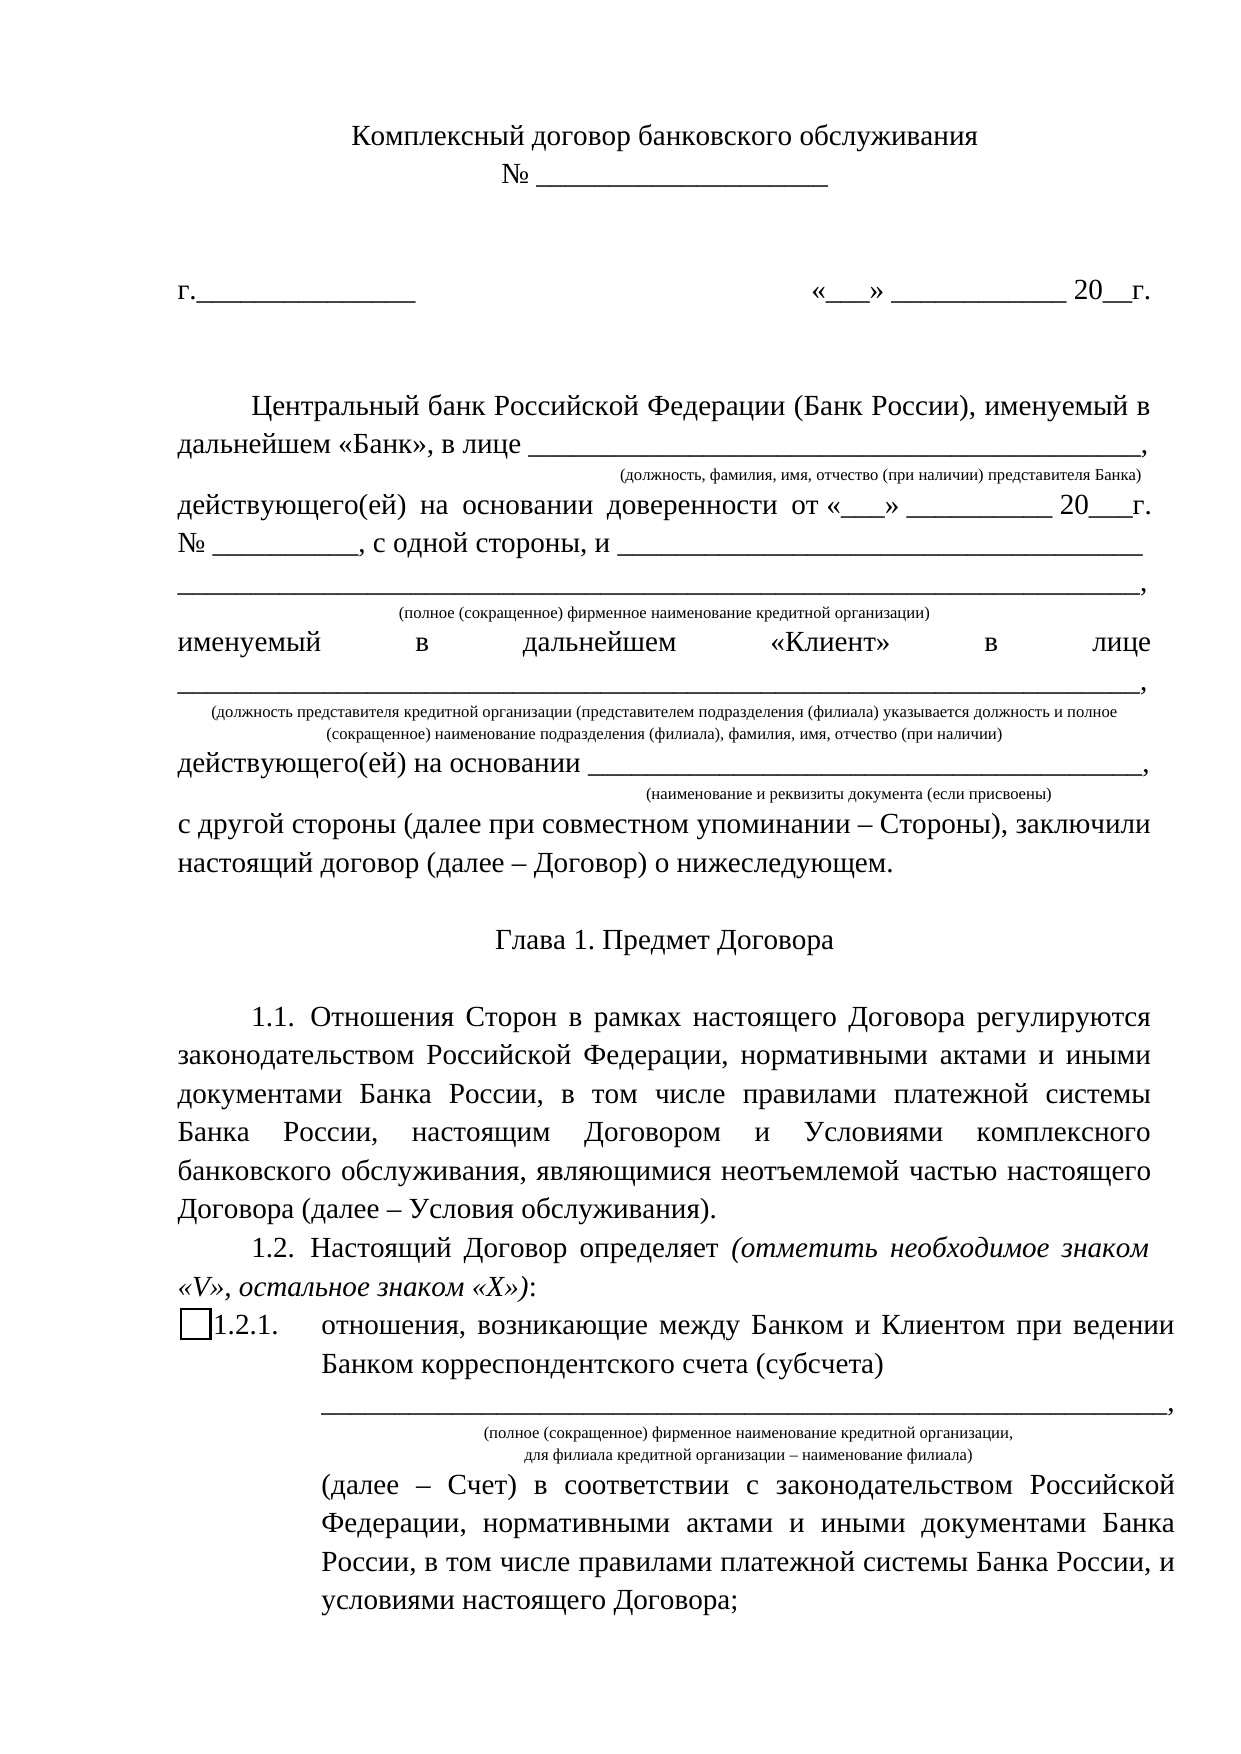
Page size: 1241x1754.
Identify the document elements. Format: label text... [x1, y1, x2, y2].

text № ____________________ [177, 157, 1152, 190]
table_header [177, 1307, 202, 1621]
text Комплексный договор банковского обслуживания [177, 118, 1152, 152]
text __________________________________________________________________, [177, 564, 1152, 598]
table_header 1.2.1. [202, 1307, 310, 1621]
text (должность представителя кредитной организации (представителем подразделения (филиала) указывается должность и полное (сокращенное) наименование подразделения (филиала), фамилия, имя, отчество (при наличии) [177, 702, 1152, 743]
text действующего(ей) на основании доверенности от «___» __________ 20___г. № __________, с одной стороны, и ____________________________________ [177, 487, 1152, 559]
text с другой стороны (далее при совместном упоминании – Стороны), заключили настоящий договор (далее – Договор) о нижеследующем. [177, 806, 1152, 878]
text (полное (сокращенное) фирменное наименование кредитной организации) [177, 603, 1152, 622]
text действующего(ей) на основании ______________________________________, [177, 746, 1152, 779]
list Настоящий Договор определяет (отметить необходимое знаком «V», остальное знаком «Х»): [177, 1230, 1152, 1302]
text (должность, фамилия, имя, отчество (при наличии) представителя Банка) [546, 465, 1152, 484]
text именуемый в дальнейшем «Клиент» в лице __________________________________________________________________, [177, 624, 1152, 697]
text Центральный банк Российской Федерации (Банк России), именуемый в дальнейшем «Банк», в лице __________________________________________, [177, 388, 1152, 460]
list Отношения Сторон в рамках настоящего Договора регулируются законодательством Российской Федерации, нормативными актами и иными документами Банка России, в том числе правилами платежной системы Банка России, настоящим Договором и Условиями комплексного банковского обслуживания, являющимися неотъемлемой частью настоящего Договора (далее – Условия обслуживания). [177, 999, 1152, 1225]
text (наименование и реквизиты документа (если присвоены) [472, 784, 1152, 803]
text Глава 1. Предмет Договора [177, 922, 1152, 955]
table_header отношения, возникающие между Банком и Клиентом при ведении Банком корреспондентского счета (субсчета) __________________________________________________________, (полное (сокращенное) фирменное наименование кредитной организации, для филиала кредитной организации – наименование филиала) (далее – Счет) в соответствии с законодательством Российской Федерации, нормативными актами и иными документами Банка России, в том числе правилами платежной системы Банка России, и условиями настоящего Договора; [310, 1307, 1187, 1621]
text г._______________ «___» ____________ 20__г. [177, 272, 1152, 306]
